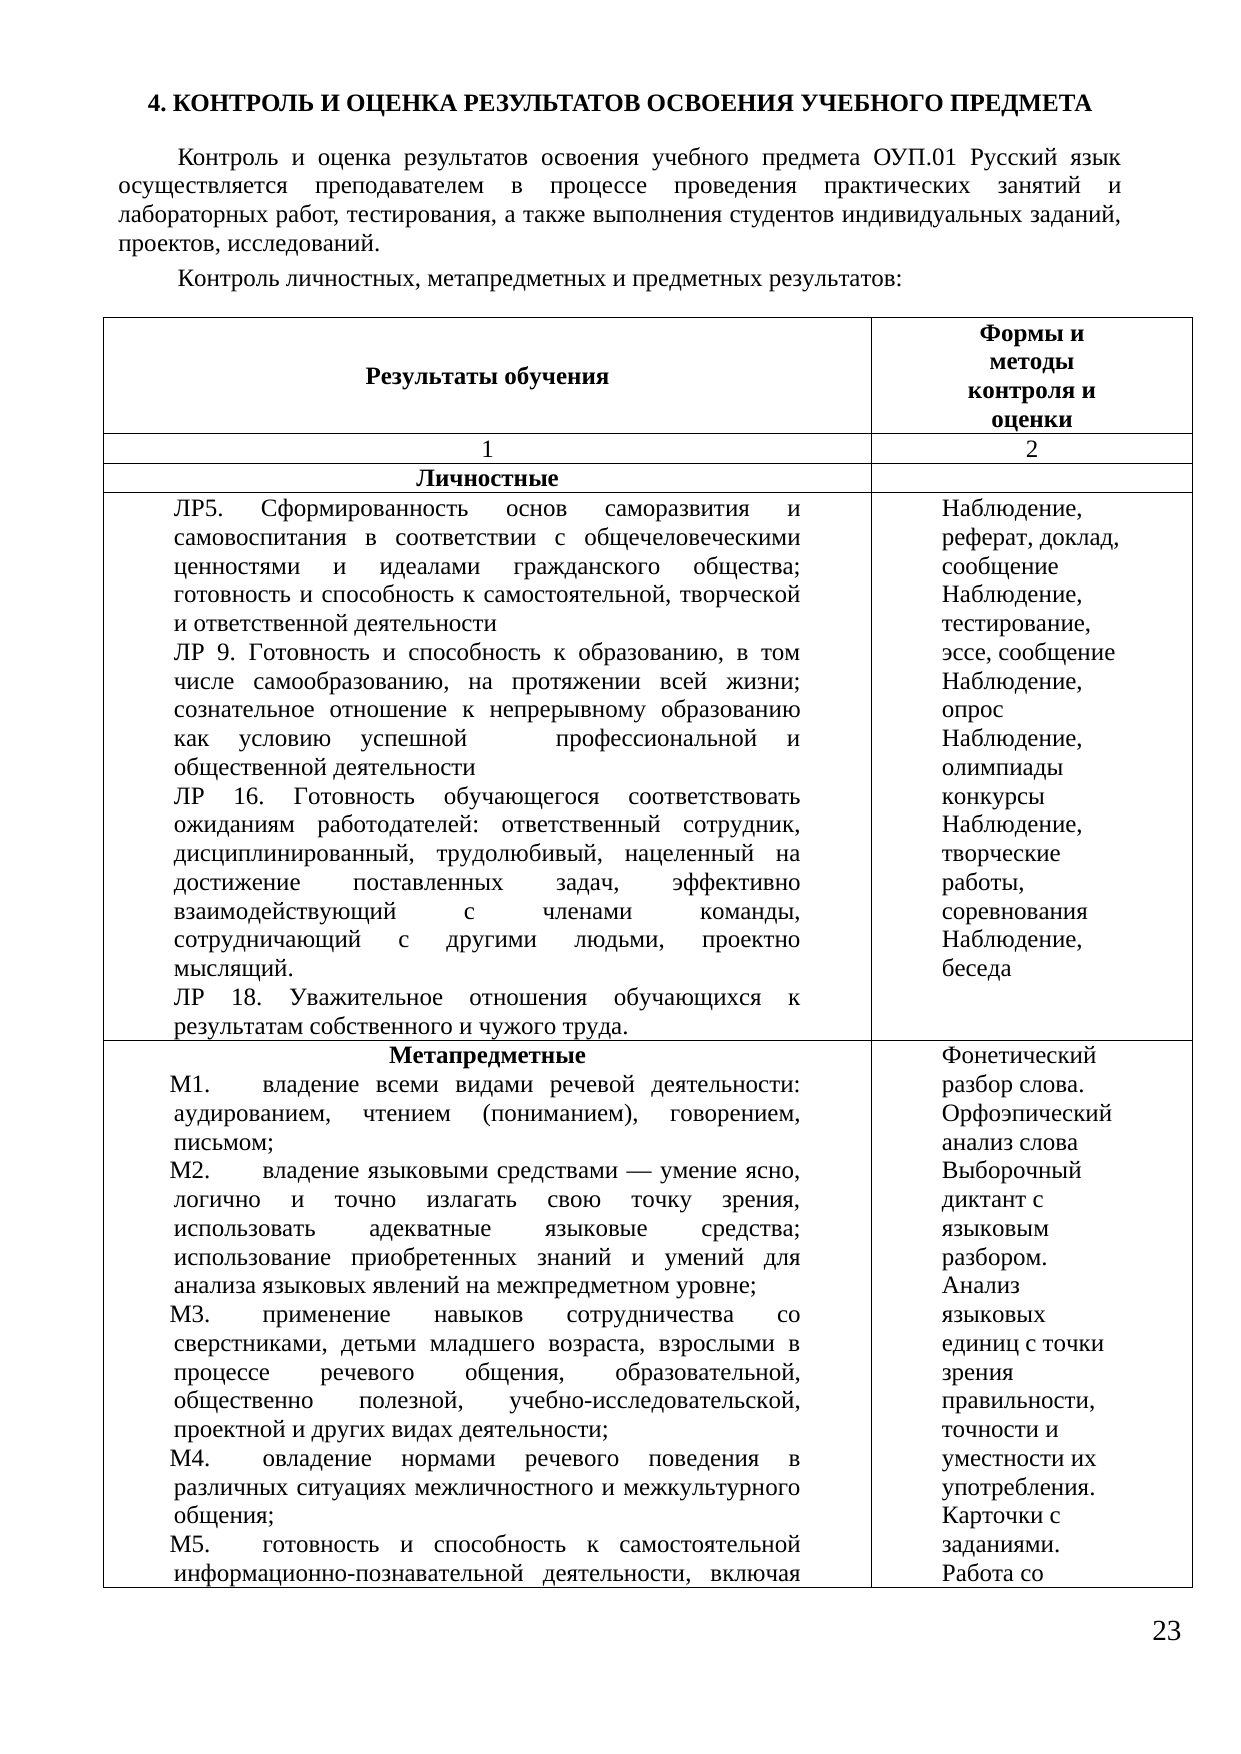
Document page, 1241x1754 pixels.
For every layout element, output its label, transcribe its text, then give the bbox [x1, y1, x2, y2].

table_cell [872, 464, 1192, 492]
table_header Формы и методы контроля и оценки [872, 318, 1192, 433]
table_cell Наблюдение, реферат, доклад, сообщение Наблюдение, тестирование, эссе, сообщение Наблюдение, опрос Наблюдение, олимпиады конкурсы Наблюдение, творческие работы, соревнования Наблюдение, беседа [872, 493, 1192, 1039]
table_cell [104, 1041, 871, 1587]
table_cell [872, 1041, 1192, 1587]
text Контроль и оценка результатов освоения учебного предмета ОУП.01 Русский язык осуществляется преподавателем в процессе проведения практических занятий и лабораторных работ, тестирования, а также выполнения студентов индивидуальных заданий, проектов, исследований. [118, 142, 1122, 257]
text 4. Контроль и оценка результатов освоения УЧЕБНОГО ПРЕДМЕТА [118, 88, 1122, 117]
table_header Результаты обучения [104, 318, 871, 433]
table_cell 1 [104, 434, 871, 462]
table_cell Личностные [104, 464, 871, 492]
text Контроль личностных, метапредметных и предметных результатов: [118, 263, 1122, 292]
table_cell 2 [872, 434, 1192, 462]
table_cell ЛР5. Сформированность основ саморазвития и самовоспитания в соответствии с общечеловеческими ценностями и идеалами гражданского общества; готовность и способность к самостоятельной, творческой и ответственной деятельности ЛР 9. Готовность и способность к образованию, в том числе самообразованию, на протяжении всей жизни; сознательное отношение к непрерывному образованию как условию успешной профессиональной и общественной деятельности ЛР 16. Готовность обучающегося соответствовать ожиданиям работодателей: ответственный сотрудник, дисциплинированный, трудолюбивый, нацеленный на достижение поставленных задач, эффективно взаимодействующий с членами команды, сотрудничающий с другими людьми, проектно мыслящий. ЛР 18. Уважительное отношения обучающихся к результатам собственного и чужого труда. [104, 493, 871, 1039]
